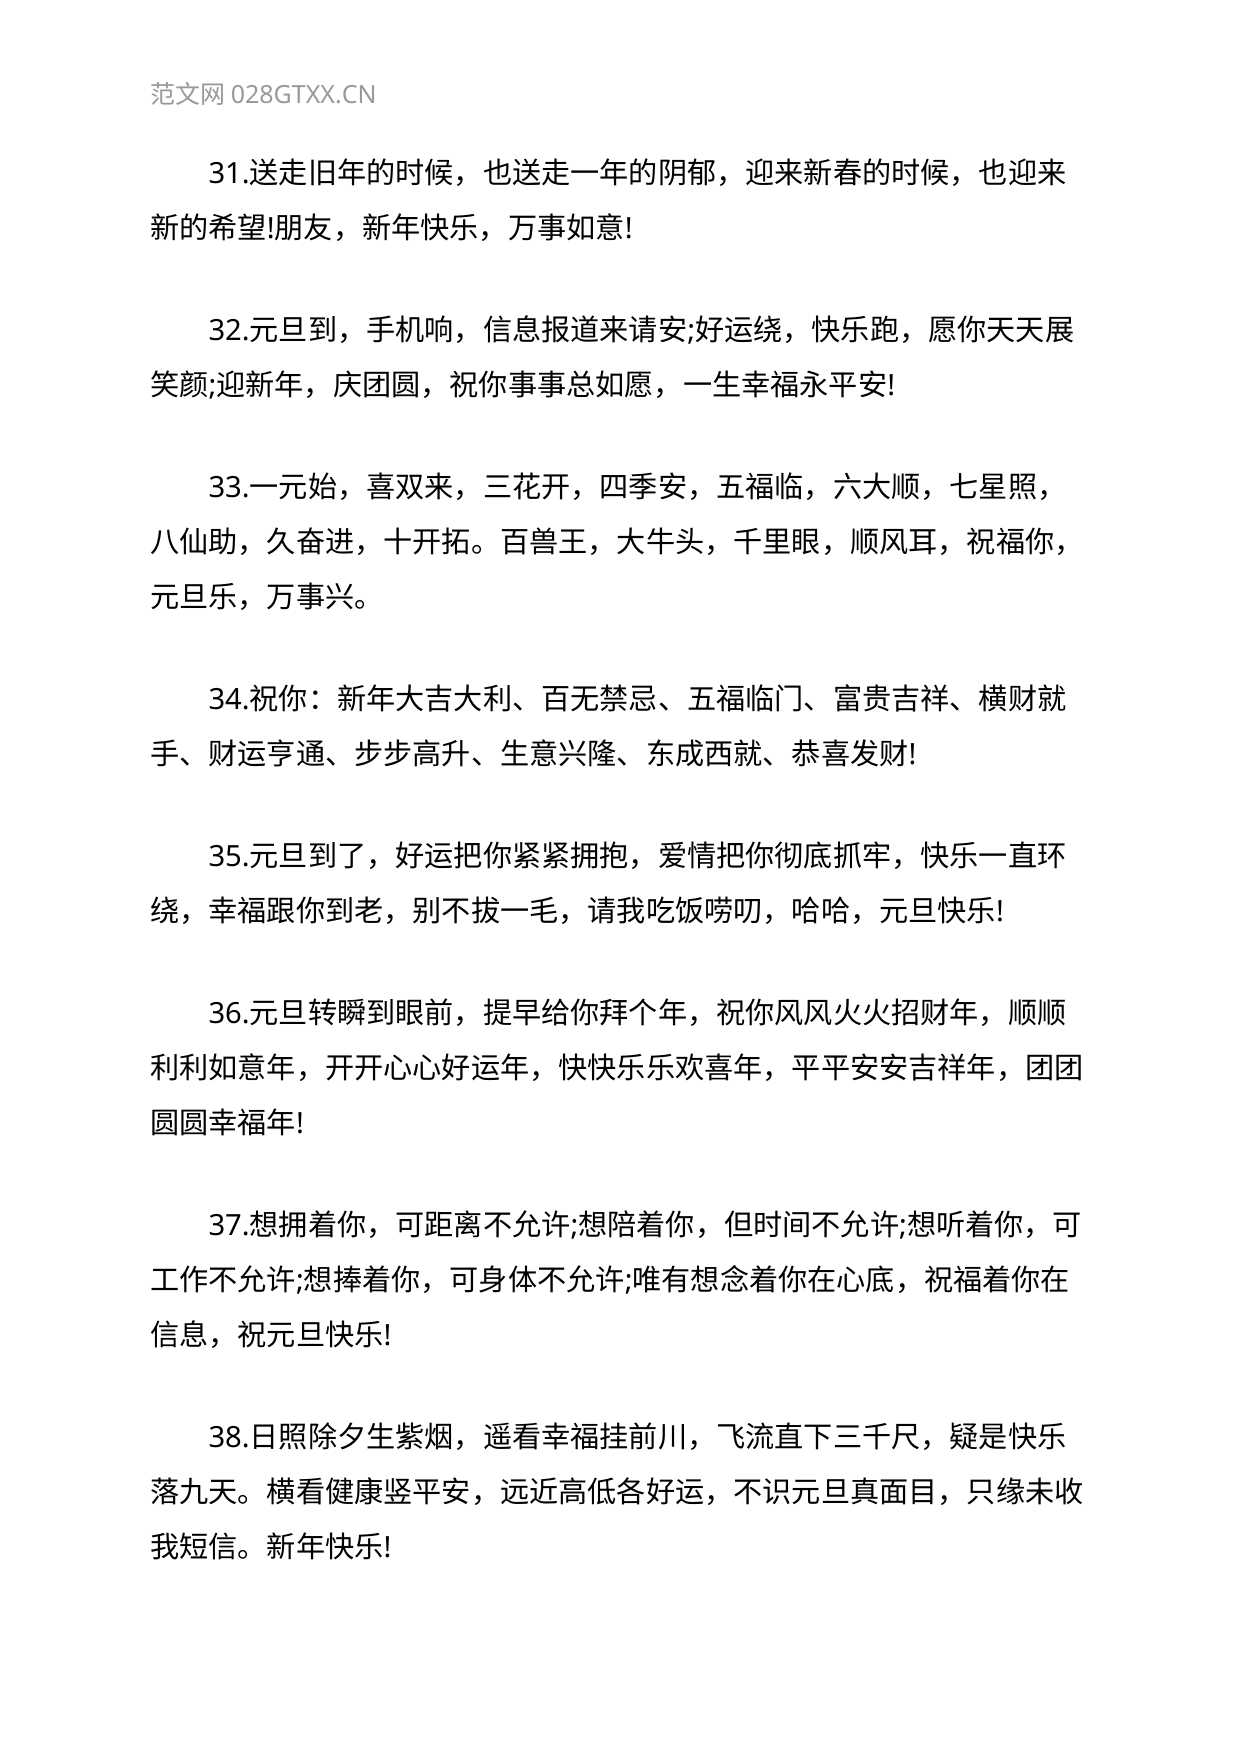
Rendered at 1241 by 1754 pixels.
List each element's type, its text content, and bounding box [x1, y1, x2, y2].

text 37.想拥着你，可距离不允许;想陪着你，但时间不允许;想听着你，可工作不允许;想捧着你，可身体不允许;唯有想念着你在心底，祝福着你在信息，祝元旦快乐! [150, 1201, 1090, 1354]
text 31.送走旧年的时候，也送走一年的阴郁，迎来新春的时候，也迎来新的希望!朋友，新年快乐，万事如意! [150, 150, 1090, 247]
text 34.祝你：新年大吉大利、百无禁忌、五福临门、富贵吉祥、横财就手、财运亨通、步步高升、生意兴隆、东成西就、恭喜发财! [150, 676, 1090, 773]
text 36.元旦转瞬到眼前，提早给你拜个年，祝你风风火火招财年，顺顺利利如意年，开开心心好运年，快快乐乐欢喜年，平平安安吉祥年，团团圆圆幸福年! [150, 989, 1090, 1142]
text 32.元旦到，手机响，信息报道来请安;好运绕，快乐跑，愿你天天展笑颜;迎新年，庆团圆，祝你事事总如愿，一生幸福永平安! [150, 307, 1090, 404]
text 38.日照除夕生紫烟，遥看幸福挂前川，飞流直下三千尺，疑是快乐落九天。横看健康竖平安，远近高低各好运，不识元旦真面目，只缘未收我短信。新年快乐! [150, 1413, 1090, 1566]
text 33.一元始，喜双来，三花开，四季安，五福临，六大顺，七星照，八仙助，久奋进，十开拓。百兽王，大牛头，千里眼，顺风耳，祝福你，元旦乐，万事兴。 [150, 464, 1090, 616]
text 35.元旦到了，好运把你紧紧拥抱，爱情把你彻底抓牢，快乐一直环绕，幸福跟你到老，别不拔一毛，请我吃饭唠叨，哈哈，元旦快乐! [150, 833, 1090, 930]
